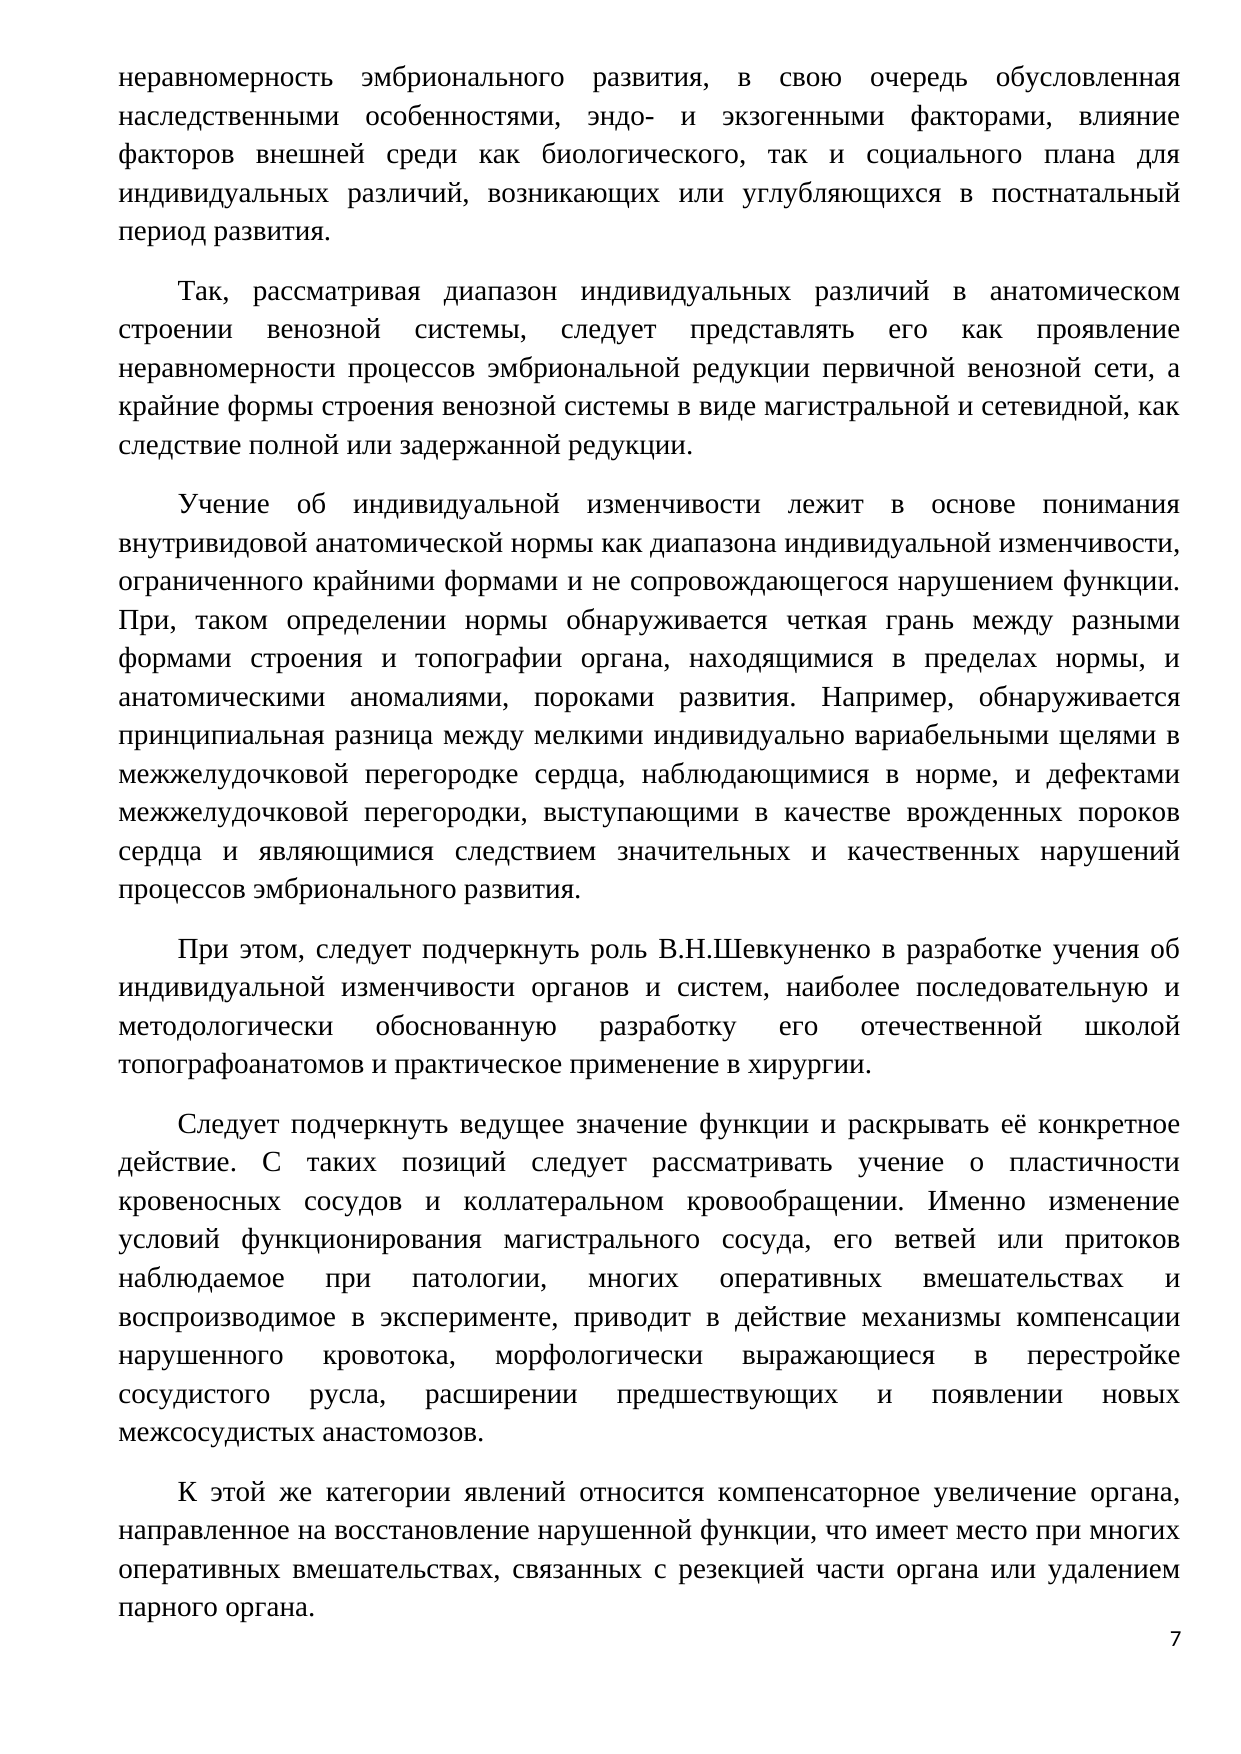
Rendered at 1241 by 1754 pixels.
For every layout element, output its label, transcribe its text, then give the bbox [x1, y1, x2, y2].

text Учение об индивидуальной изменчивости лежит в основе понимания внутривидовой анатомической нормы как диапазона индивидуальной изменчивости, ограниченного крайними формами и не сопровождающегося нарушением функции. При, таком определении нормы обнаруживается четкая грань между разными формами строения и топографии органа, находящимися в пределах нормы, и анатомическими аномалиями, пороками развития. Например, обнаруживается принципиальная разница между мелкими индивидуально вариабельными щелями в межжелудочковой перегородке сердца, наблюдающимися в норме, и дефектами межжелудочковой перегородки, выступающими в качестве врожденных пороков сердца и являющимися следствием значительных и качественных нарушений процессов эмбрионального развития. [118, 486, 1181, 905]
text Следует подчеркнуть ведущее значение функции и раскрывать её конкретное действие. С таких позиций следует рассматривать учение о пластичности кровеносных сосудов и коллатеральном кровообращении. Именно изменение условий функционирования магистрального сосуда, его ветвей или притоков наблюдаемое при патологии, многих оперативных вмешательствах и воспроизводимое в эксперименте, приводит в действие механизмы компенсации нарушенного кровотока, морфологически выражающиеся в перестройке сосудистого русла, расширении предшествующих и появлении новых межсосудистых анастомозов. [118, 1106, 1181, 1448]
text При этом, следует подчеркнуть роль В.Н.Шевкуненко в разработке учения об индивидуальной изменчивости органов и систем, наиболее последовательную и методологически обоснованную разработку его отечественной школой топографоанатомов и практическое применение в хирургии. [118, 931, 1181, 1080]
text Так, рассматривая диапазон индивидуальных различий в анатомическом строении венозной системы, следует представлять его как проявление неравномерности процессов эмбриональной редукции первичной венозной сети, а крайние формы строения венозной системы в виде магистральной и сетевидной, как следствие полной или задержанной редукции. [118, 273, 1181, 460]
text К этой же категории явлений относится компенсаторное увеличение органа, направленное на восстановление нарушенной функции, что имеет место при многих оперативных вмешательствах, связанных с резекцией части органа или удалением парного органа. [118, 1474, 1181, 1623]
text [118, 59, 1181, 247]
